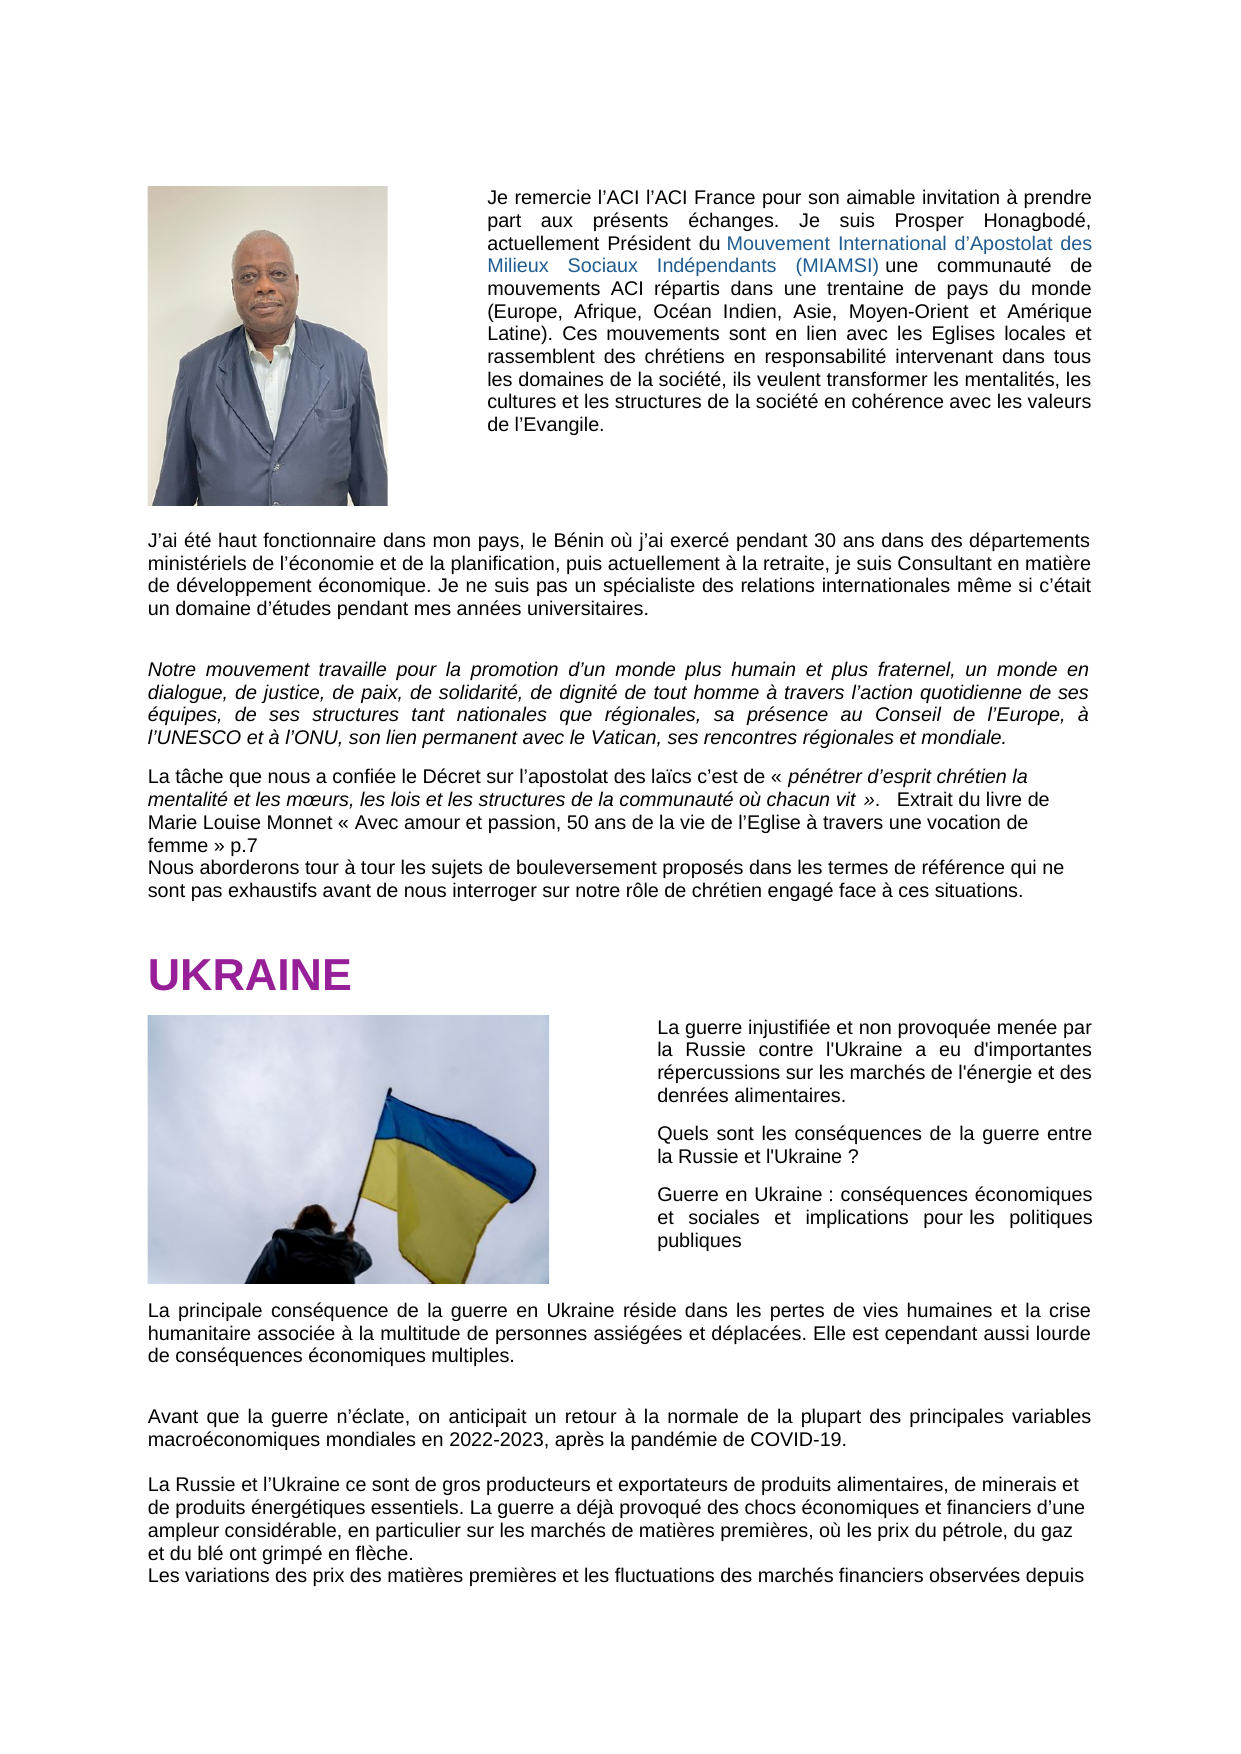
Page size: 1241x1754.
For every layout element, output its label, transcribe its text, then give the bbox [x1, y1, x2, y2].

text La guerre injustifiée et non provoquée menée par la Russie contre l'Ukraine a eu d'importantes répercussions sur les marchés de l'énergie et des denrées alimentaires. [657, 1016, 1093, 1106]
text Notre mouvement travaille pour la promotion d’un monde plus humain et plus fraternel, un monde en dialogue, de justice, de paix, de solidarité, de dignité de tout homme à travers l’action quotidienne de ses équipes, de ses structures tant nationales que régionales, sa présence au Conseil de l’Europe, à l’UNESCO et à l’ONU, son lien permanent avec le Vatican, ses rencontres régionales et mondiale. [148, 658, 1093, 749]
text Quels sont les conséquences de la guerre entre la Russie et l'Ukraine ? [657, 1122, 1093, 1167]
text UKRAINE [148, 948, 1093, 1000]
text J’ai été haut fonctionnaire dans mon pays, le Bénin où j’ai exercé pendant 30 ans dans des départements ministériels de l’économie et de la planification, puis actuellement à la retraite, je suis Consultant en matière de développement économique. Je ne suis pas un spécialiste des relations internationales même si c’était un domaine d’études pendant mes années universitaires. [148, 529, 1093, 619]
text La principale conséquence de la guerre en Ukraine réside dans les pertes de vies humaines et la crise humanitaire associée à la multitude de personnes assiégées et déplacées. Elle est cependant aussi lourde de conséquences économiques multiples. [148, 1299, 1093, 1367]
text Je remercie l’ACI l’ACI France pour son aimable invitation à prendre part aux présents échanges. Je suis Prosper Honagbodé, actuellement Président du Mouvement International d’Apostolat des Milieux Sociaux Indépendants (MIAMSI) une communauté de mouvements ACI répartis dans une trentaine de pays du monde (Europe, Afrique, Océan Indien, Asie, Moyen-Orient et Amérique Latine). Ces mouvements sont en lien avec les Eglises locales et rassemblent des chrétiens en responsabilité intervenant dans tous les domaines de la société, ils veulent transformer les mentalités, les cultures et les structures de la société en cohérence avec les valeurs de l’Evangile. [487, 186, 1093, 436]
text Nous aborderons tour à tour les sujets de bouleversement proposés dans les termes de référence qui ne sont pas exhaustifs avant de nous interroger sur notre rôle de chrétien engagé face à ces situations. [148, 856, 1093, 902]
text La tâche que nous a confiée le Décret sur l’apostolat des laïcs c’est de « pénétrer d’esprit chrétien la mentalité et les mœurs, les lois et les structures de la communauté où chacun vit ». Extrait du livre de Marie Louise Monnet « Avec amour et passion, 50 ans de la vie de l’Eglise à travers une vocation de femme » p.7 [148, 765, 1093, 856]
text Guerre en Ukraine : conséquences économiques et sociales et implications pour les politiques publiques [657, 1183, 1093, 1251]
text Avant que la guerre n’éclate, on anticipait un retour à la normale de la plupart des principales variables macroéconomiques mondiales en 2022-2023, après la pandémie de COVID-19. [148, 1382, 1093, 1451]
picture [147, 186, 388, 506]
picture [147, 1015, 550, 1284]
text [148, 1451, 1093, 1587]
